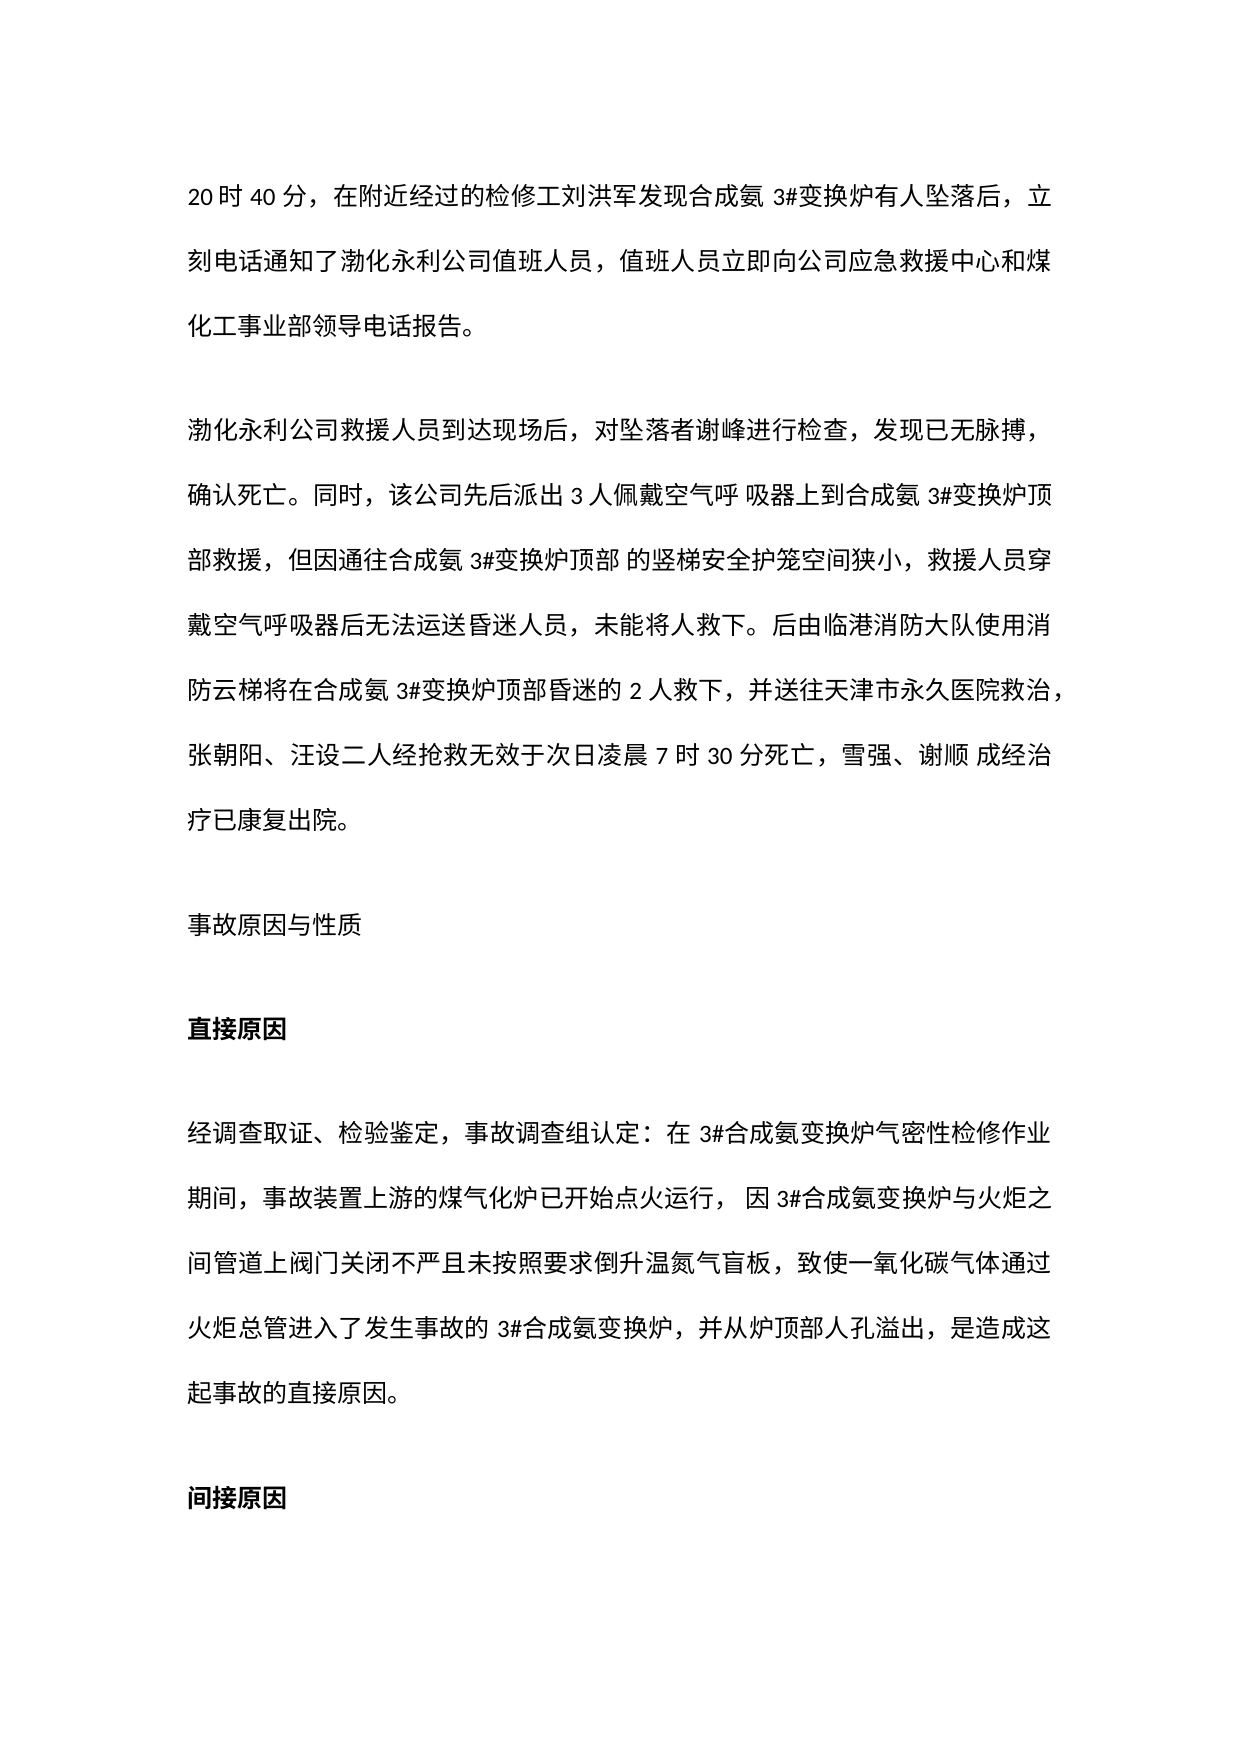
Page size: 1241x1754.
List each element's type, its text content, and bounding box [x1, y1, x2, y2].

text 经调查取证、检验鉴定，事故调查组认定：在 3#合成氨变换炉气密性检修作业期间，事故装置上游的煤气化炉已开始点火运行， 因3#合成氨变换炉与火炬之间管道上阀门关闭不严且未按照要求倒升温氮气盲板，致使一氧化碳气体通过火炬总管进入了发生事故的 3#合成氨变换炉，并从炉顶部人孔溢出，是造成这起事故的直接原因。 [187, 1099, 1053, 1424]
text 间接原因 [187, 1464, 1053, 1529]
text 渤化永利公司救援人员到达现场后，对坠落者谢峰进行检查，发现已无脉搏，确认死亡。同时，该公司先后派出 3 人佩戴空气呼 吸器上到合成氨 3#变换炉顶部救援，但因通往合成氨 3#变换炉顶部 的竖梯安全护笼空间狭小，救援人员穿戴空气呼吸器后无法运送昏迷人员，未能将人救下。后由临港消防大队使用消防云梯将在合成氨 3#变换炉顶部昏迷的 2 人救下，并送往天津市永久医院救治，张朝阳、汪设二人经抢救无效于次日凌晨 7 时 30 分死亡，雪强、谢顺 成经治疗已康复出院。 [187, 396, 1053, 851]
text 20 时 40 分，在附近经过的检修工刘洪军发现合成氨 3#变换炉有人坠落后，立刻电话通知了渤化永利公司值班人员，值班人员立即向公司应急救援中心和煤化工事业部领导电话报告。 [187, 162, 1053, 357]
text 直接原因 [187, 995, 1053, 1060]
text 事故原因与性质 [187, 891, 1053, 956]
